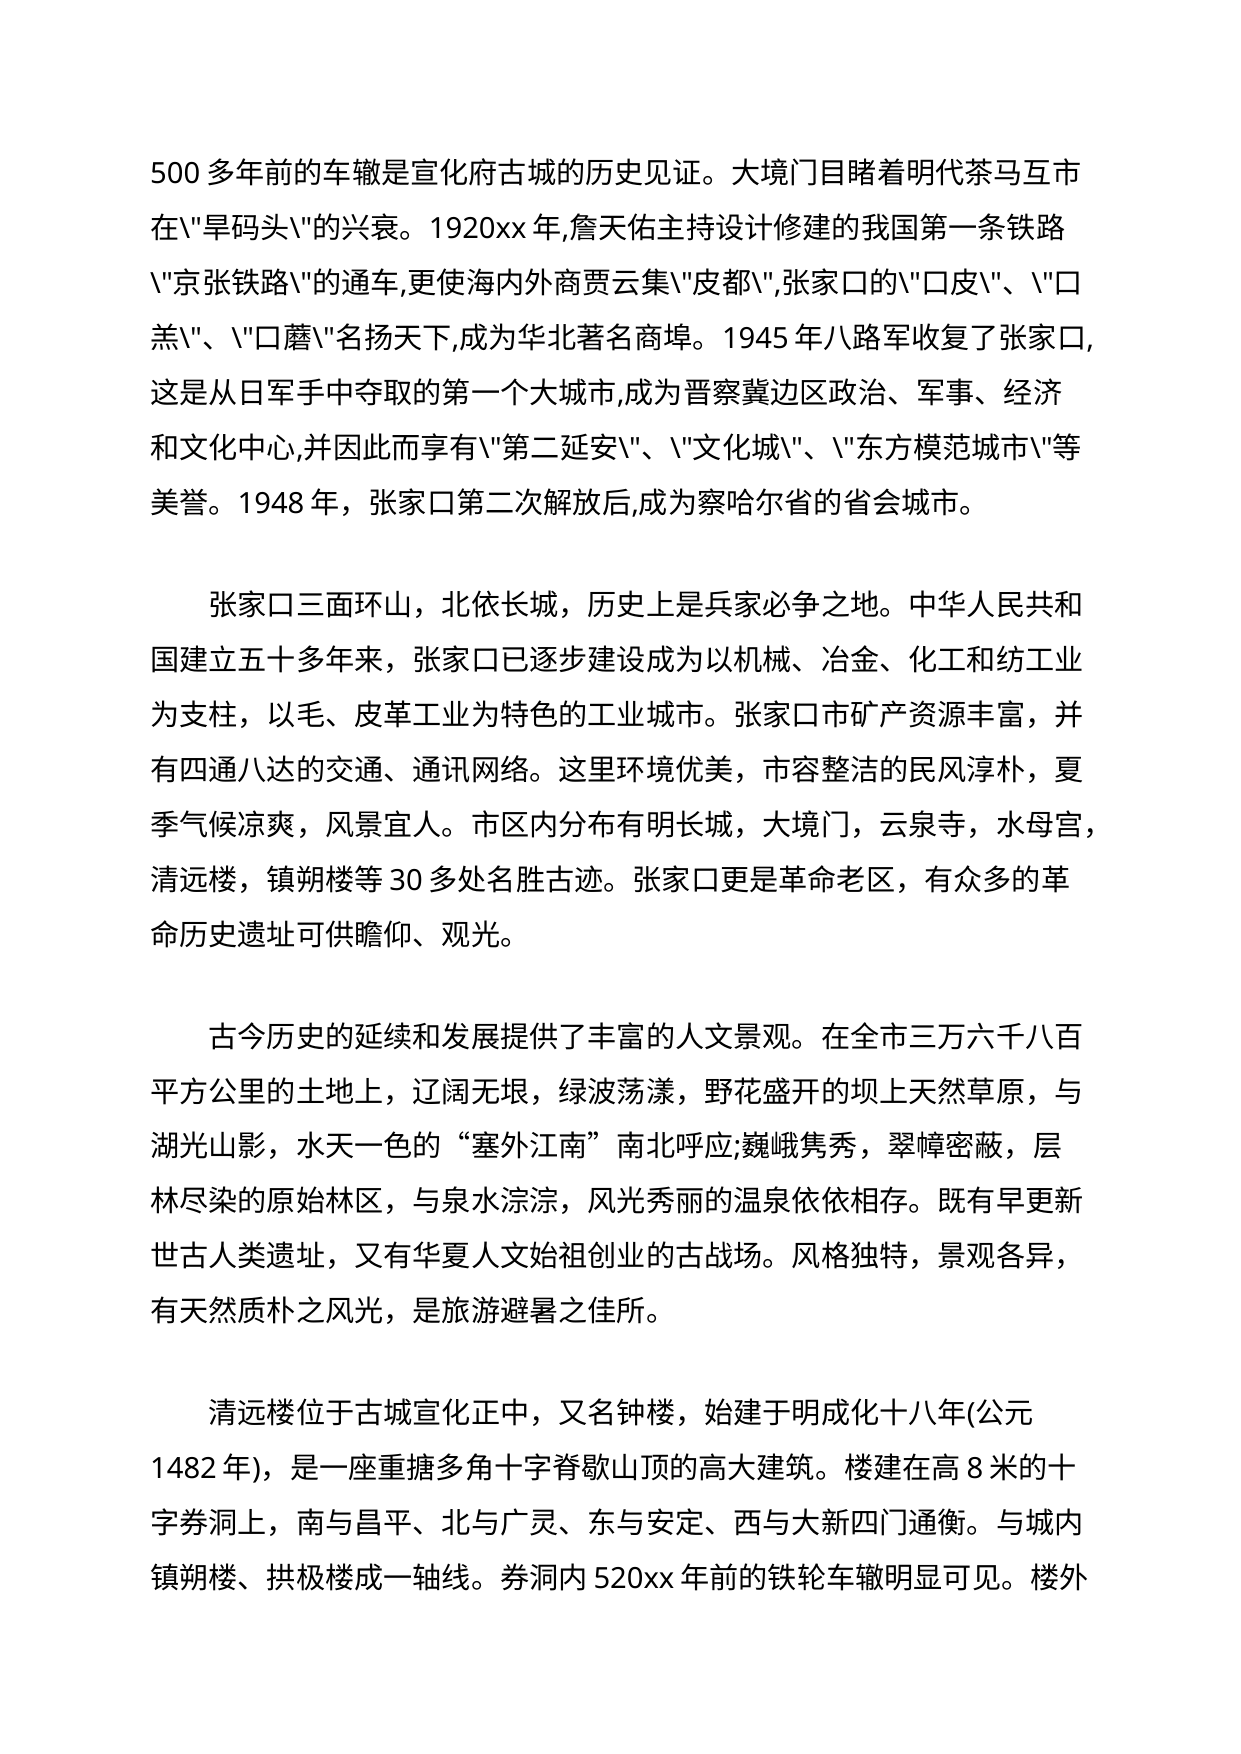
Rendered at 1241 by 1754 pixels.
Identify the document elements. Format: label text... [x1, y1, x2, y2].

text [150, 150, 1090, 522]
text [150, 1389, 1090, 1597]
text 古今历史的延续和发展提供了丰富的人文景观。在全市三万六千八百平方公里的土地上，辽阔无垠，绿波荡漾，野花盛开的坝上天然草原，与湖光山影，水天一色的“塞外江南”南北呼应;巍峨隽秀，翠幛密蔽，层林尽染的原始林区，与泉水淙淙，风光秀丽的温泉依依相存。既有早更新世古人类遗址，又有华夏人文始祖创业的古战场。风格独特，景观各异，有天然质朴之风光，是旅游避暑之佳所。 [150, 1013, 1090, 1330]
text 张家口三面环山，北依长城，历史上是兵家必争之地。中华人民共和国建立五十多年来，张家口已逐步建设成为以机械、冶金、化工和纺工业为支柱，以毛、皮革工业为特色的工业城市。张家口市矿产资源丰富，并有四通八达的交通、通讯网络。这里环境优美，市容整洁的民风淳朴，夏季气候凉爽，风景宜人。市区内分布有明长城，大境门，云泉寺，水母宫，清远楼，镇朔楼等30多处名胜古迹。张家口更是革命老区，有众多的革命历史遗址可供瞻仰、观光。 [150, 582, 1090, 954]
